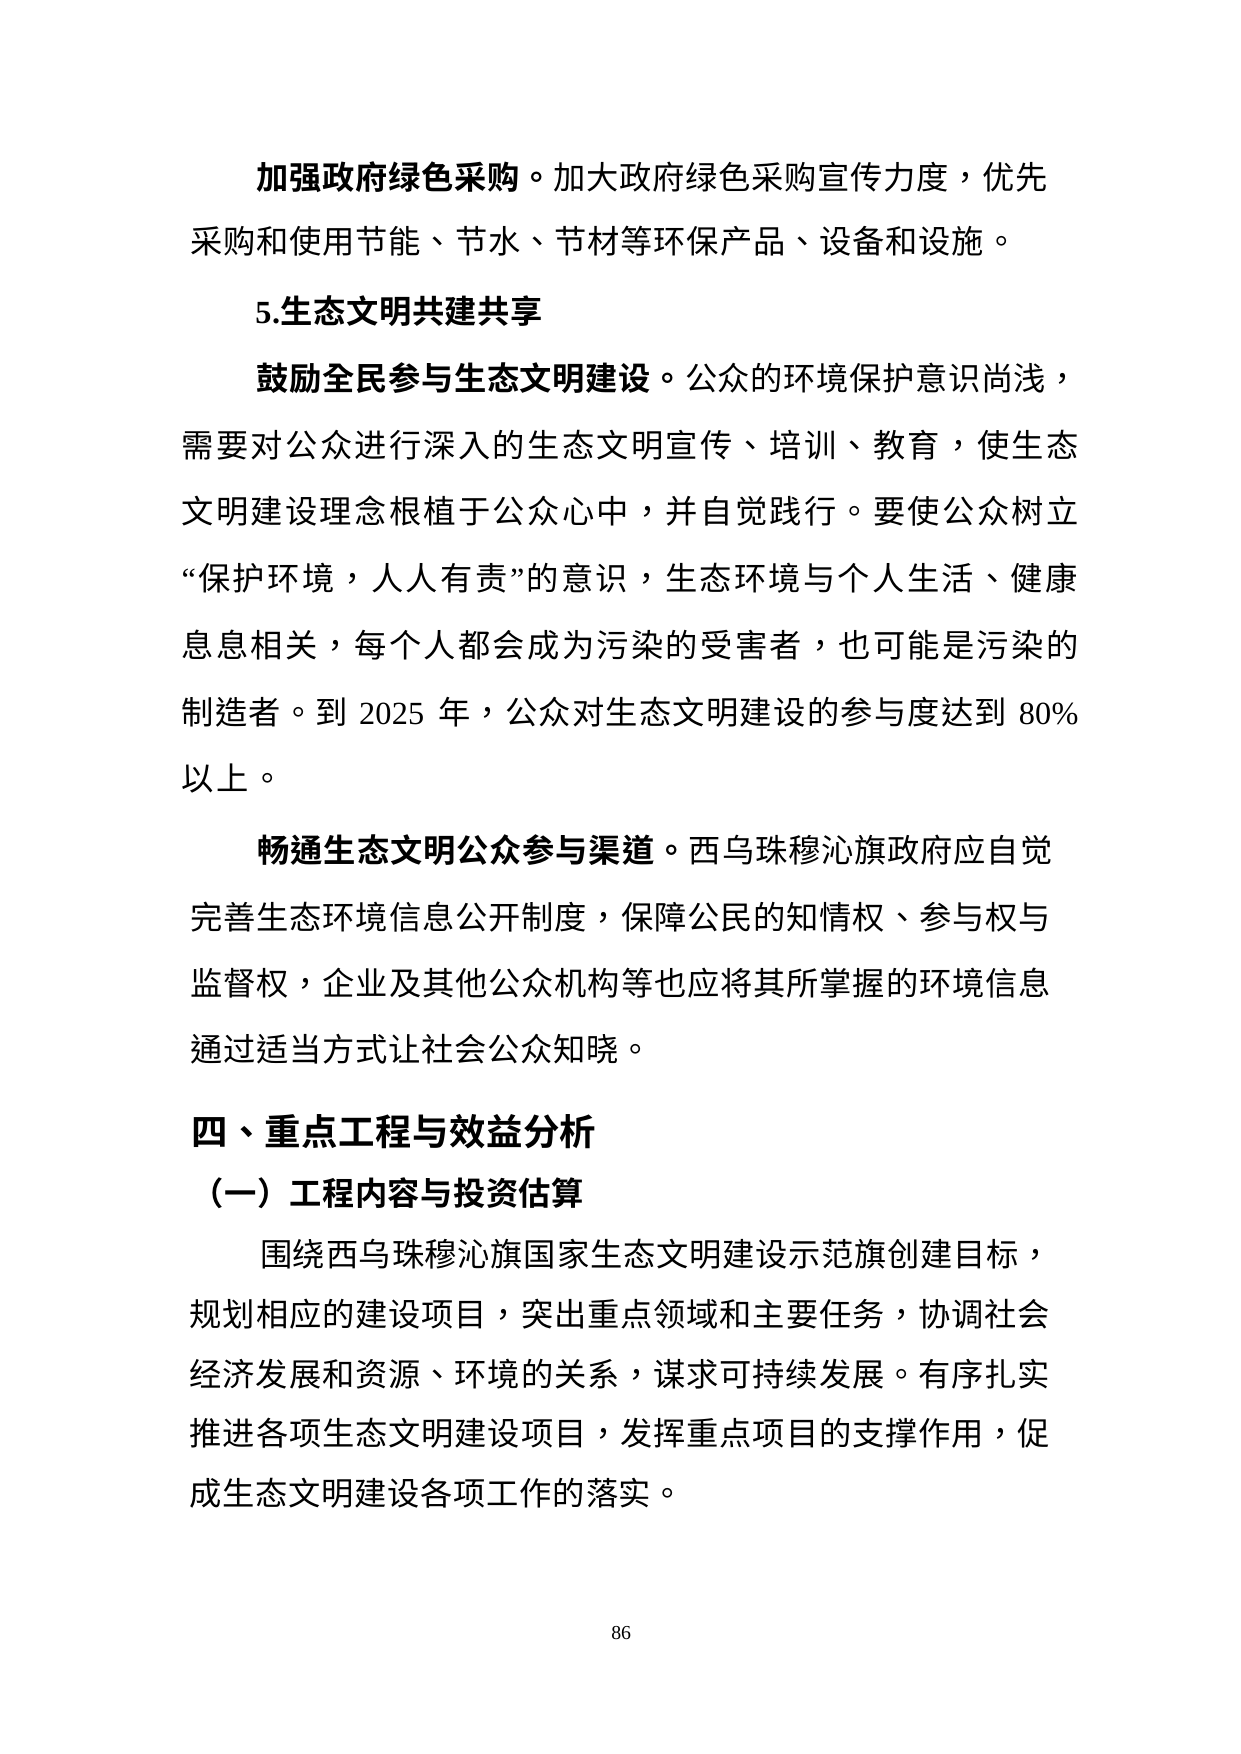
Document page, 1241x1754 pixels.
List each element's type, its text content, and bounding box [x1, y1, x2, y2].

text 鼓励全民参与生态文明建设。公众的环境保护意识尚浅， 需要对公众进行深入的生态文明宣传、培训、教育，使生态 文明建设理念根植于公众心中，并自觉践行。要使公众树立 “保护环境，人人有责”的意识，生态环境与个人生活、健康 息息相关，每个人都会成为污染的受害者，也可能是污染的 制造者。到 2025 年，公众对生态文明建设的参与度达到 80% 以上。 [181, 356, 1079, 800]
text （一）工程内容与投资估算 [191, 1172, 1079, 1214]
text 5.生态文明共建共享 [255, 290, 1079, 332]
text 围绕西乌珠穆沁旗国家生态文明建设示范旗创建目标， 规划相应的建设项目，突出重点领域和主要任务，协调社会 经济发展和资源、环境的关系，谋求可持续发展。有序扎实 推进各项生态文明建设项目，发挥重点项目的支撑作用，促 成生态文明建设各项工作的落实。 [189, 1232, 1053, 1515]
text 畅通生态文明公众参与渠道。西乌珠穆沁旗政府应自觉 完善生态环境信息公开制度，保障公民的知情权、参与权与 监督权，企业及其他公众机构等也应将其所掌握的环境信息 通过适当方式让社会公众知晓。 [190, 828, 1053, 1071]
text 四、重点工程与效益分析 [191, 1108, 1079, 1155]
text 加强政府绿色采购。加大政府绿色采购宣传力度，优先 采购和使用节能、节水、节材等环保产品、设备和设施。 [190, 155, 1053, 263]
